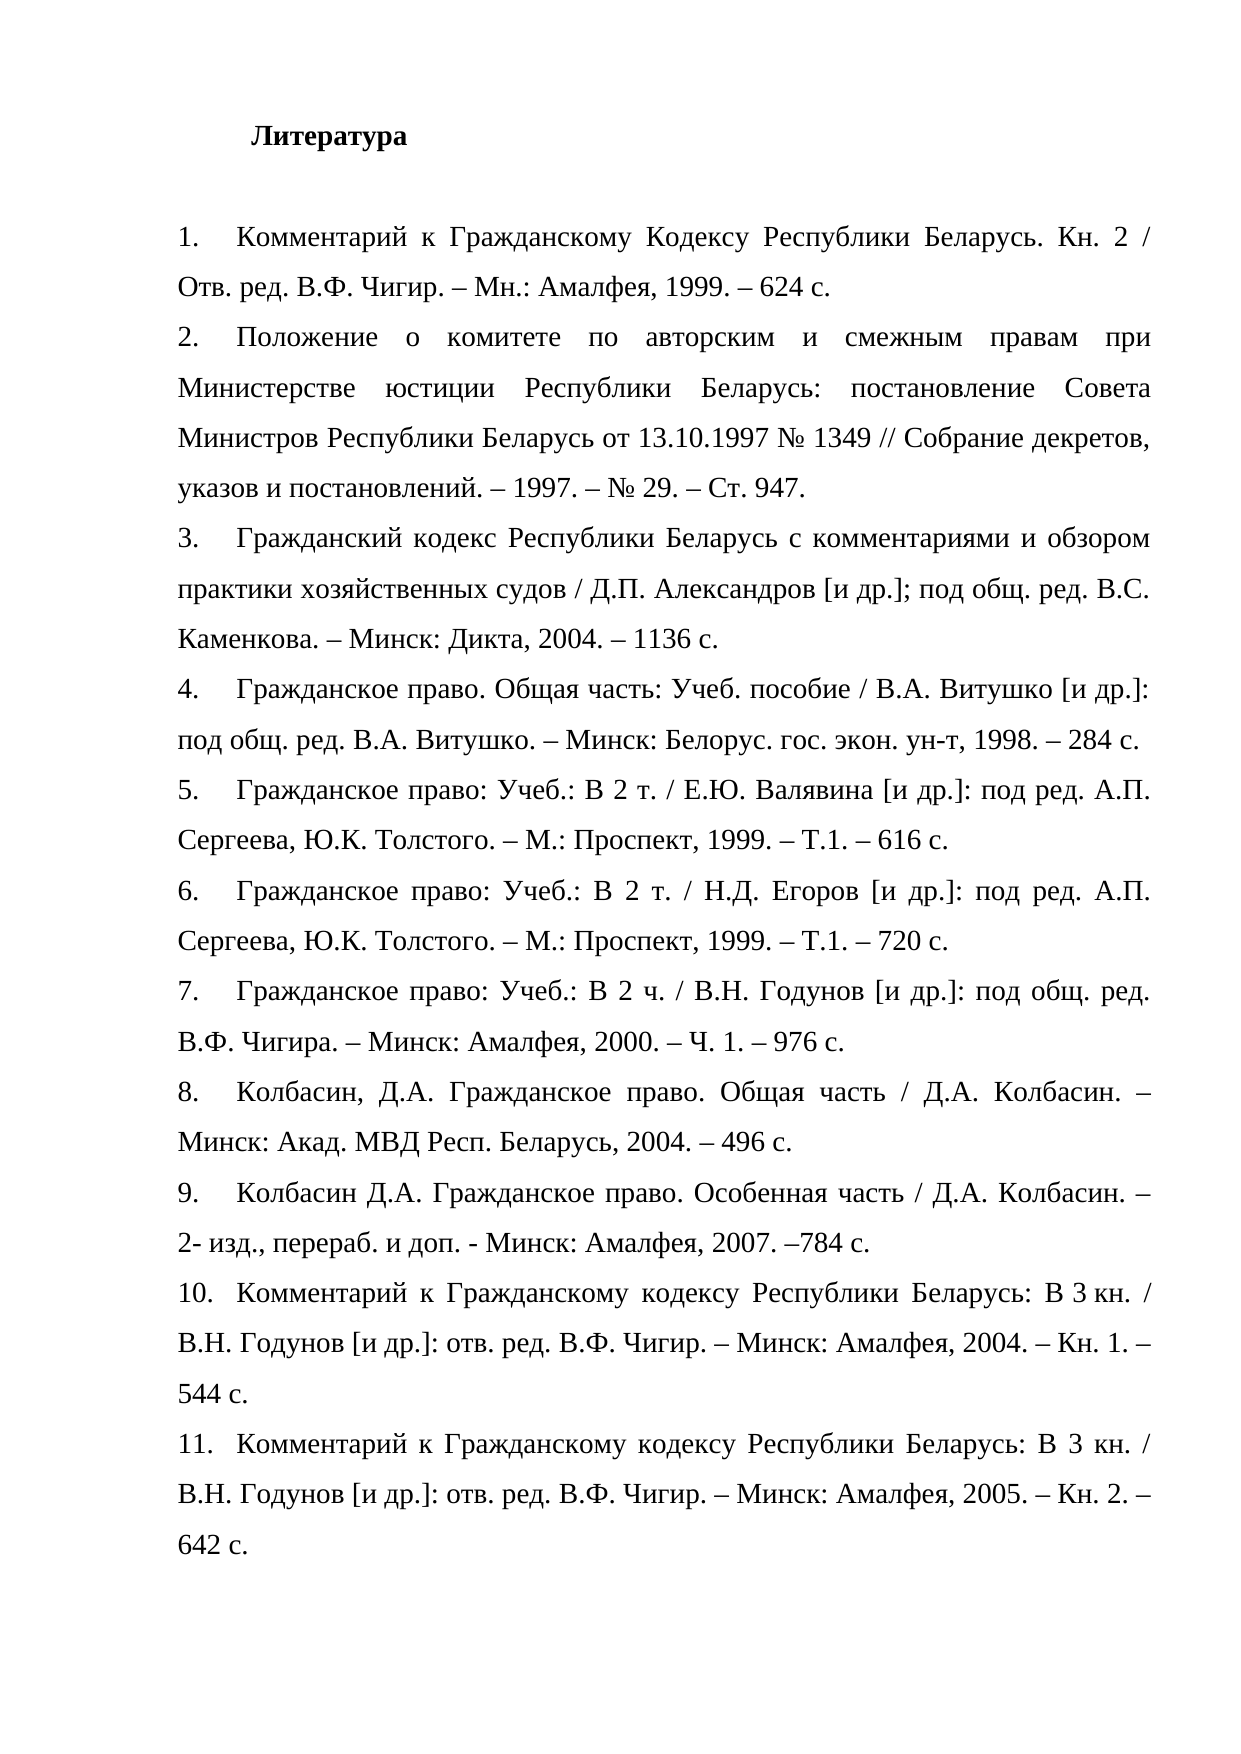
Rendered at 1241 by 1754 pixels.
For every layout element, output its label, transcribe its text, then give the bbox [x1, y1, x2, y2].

list Колбасин, Д.А. Гражданское право. Общая часть / Д.А. Колбасин. – Минск: Акад. МВД Респ. Беларусь, 2004. – 496 с. [177, 1074, 1152, 1158]
list Комментарий к Гражданскому кодексу Республики Беларусь: В 3 кн. / В.Н. Годунов [и др.]: отв. ред. В.Ф. Чигир. – Минск: Амалфея, 2005. – Кн. 2. – 642 с. [177, 1426, 1152, 1560]
list Гражданское право: Учеб.: В 2 т. / Е.Ю. Валявина [и др.]: под ред. А.П. Сергеева, Ю.К. Толстого. – М.: Проспект, 1999. – Т.1. – 616 с. [177, 772, 1152, 856]
list Комментарий к Гражданскому Кодексу Республики Беларусь. Кн. 2 / Отв. ред. В.Ф. Чигир. – Мн.: Амалфея, 1999. – 624 с. [177, 219, 1152, 303]
list Гражданское право. Общая часть: Учеб. пособие / В.А. Витушко [и др.]: под общ. ред. В.А. Витушко. – Минск: Белорус. гос. экон. ун-т, 1998. – 284 с. [177, 672, 1152, 755]
list Комментарий к Гражданскому кодексу Республики Беларусь: В 3 кн. / В.Н. Годунов [и др.]: отв. ред. В.Ф. Чигир. – Минск: Амалфея, 2004. – Кн. 1. – 544 с. [177, 1275, 1152, 1409]
text Литература [177, 118, 1152, 152]
list Колбасин Д.А. Гражданское право. Особенная часть / Д.А. Колбасин. – 2- изд., перераб. и доп. - Минск: Амалфея, 2007. –784 с. [177, 1175, 1152, 1258]
list Гражданский кодекс Республики Беларусь с комментариями и обзором практики хозяйственных судов / Д.П. Александров [и др.]; под общ. ред. В.С. Каменкова. – Минск: Дикта, 2004. – 1136 с. [177, 521, 1152, 655]
list Гражданское право: Учеб.: В 2 т. / Н.Д. Егоров [и др.]: под ред. А.П. Сергеева, Ю.К. Толстого. – М.: Проспект, 1999. – Т.1. – 720 с. [177, 873, 1152, 957]
list Положение о комитете по авторским и смежным правам при Министерстве юстиции Республики Беларусь: постановление Совета Министров Республики Беларусь от 13.10.1997 № 1349 // Собрание декретов, указов и постановлений. – 1997. – № 29. – Ст. 947. [177, 319, 1152, 504]
list Гражданское право: Учеб.: В 2 ч. / В.Н. Годунов [и др.]: под общ. ред. В.Ф. Чигира. – Минск: Амалфея, 2000. – Ч. 1. – 976 с. [177, 973, 1152, 1057]
